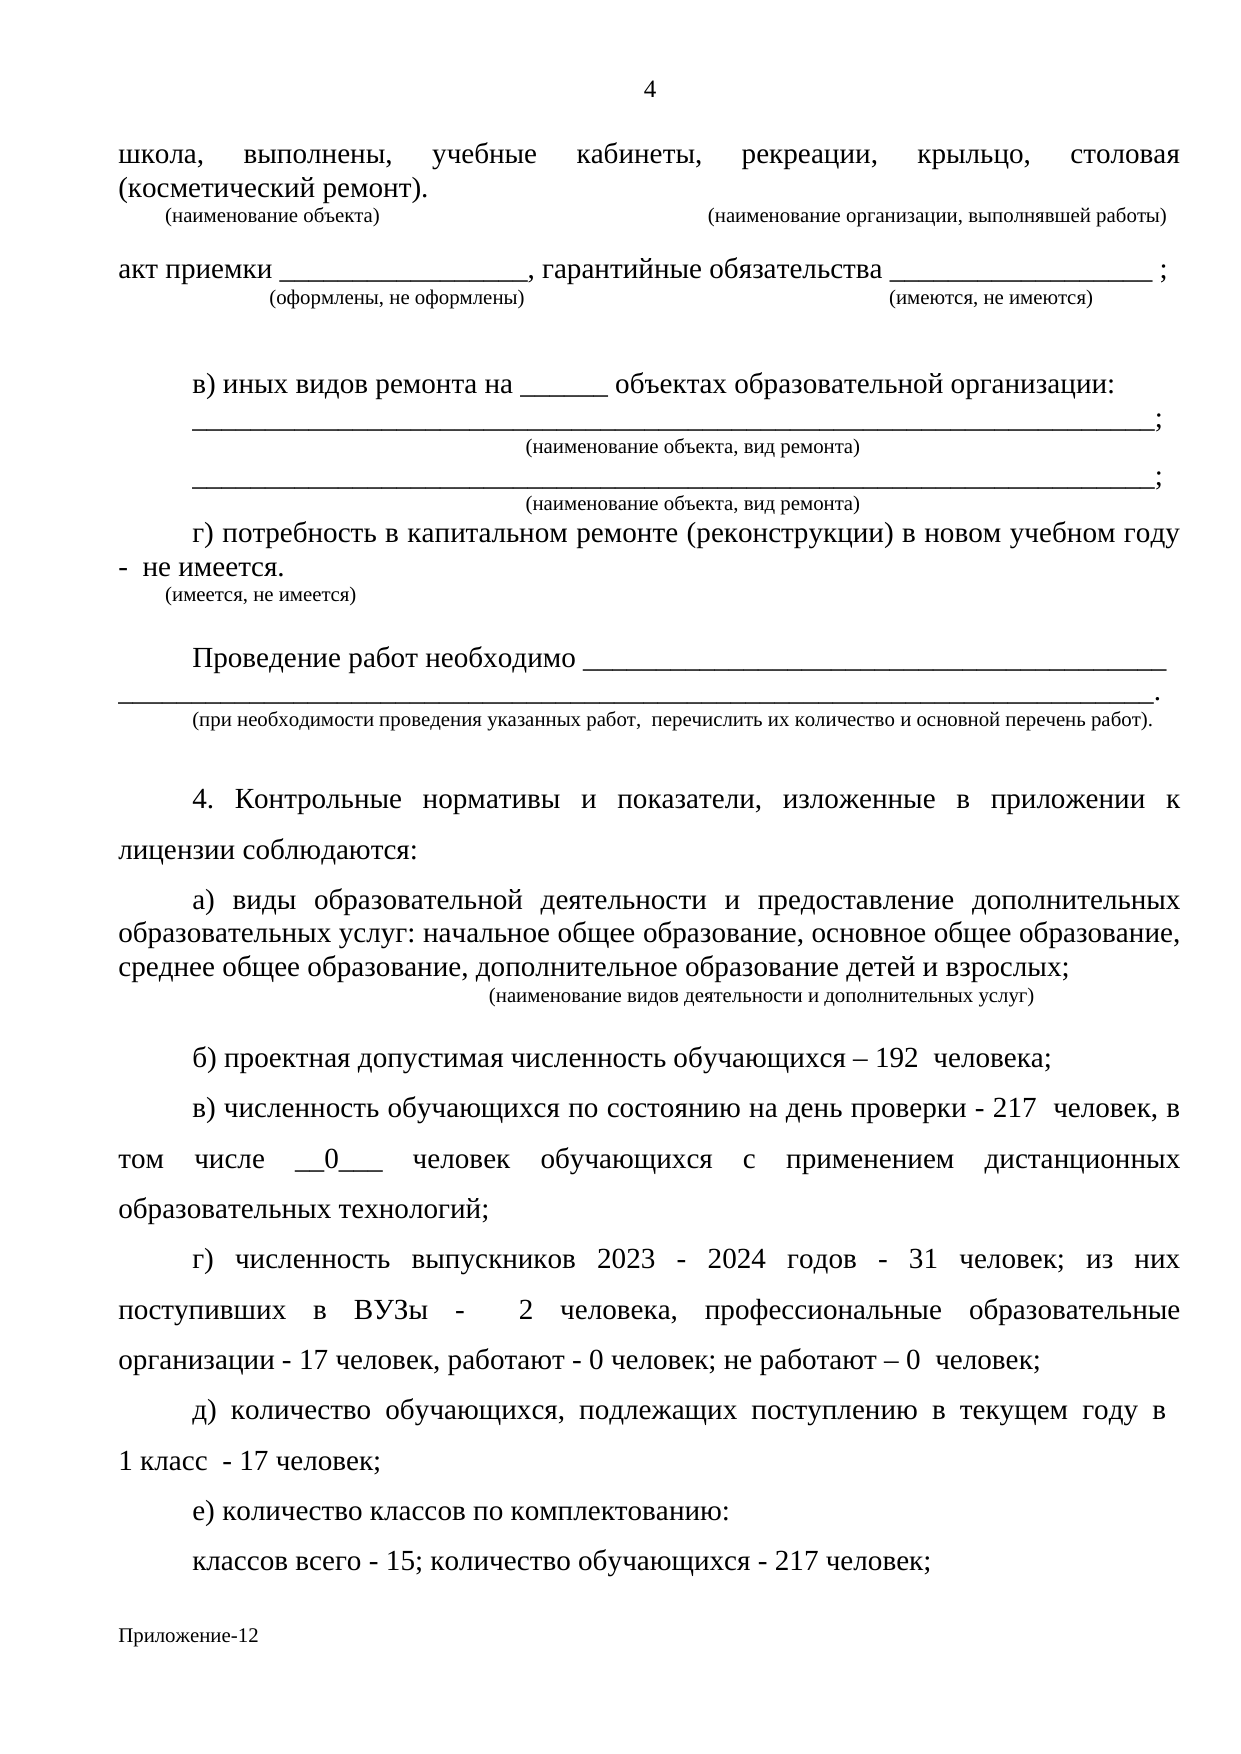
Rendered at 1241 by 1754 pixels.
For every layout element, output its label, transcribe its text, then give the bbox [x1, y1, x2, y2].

text б) проектная допустимая численность обучающихся – 192 человека; [118, 1040, 1181, 1074]
text __________________________________________________________________; [118, 458, 1181, 491]
text (наименование объекта) (наименование организации, выполнявшей работы) [118, 203, 1181, 227]
text г) численность выпускников 2023 - 2024 годов - 31 человек; из них поступивших в ВУЗы - 2 человека, профессиональные образовательные организации - 17 человек, работают - 0 человек; не работают – 0 человек; [118, 1242, 1181, 1376]
text (наименование видов деятельности и дополнительных услуг) [118, 983, 1181, 1007]
text (наименование объекта, вид ремонта) [118, 434, 1181, 458]
text __________________________________________________________________; [118, 400, 1181, 434]
text е) количество классов по комплектованию: [118, 1493, 1181, 1527]
text (при необходимости проведения указанных работ, перечислить их количество и основной перечень работ). [118, 707, 1181, 731]
text в) иных видов ремонта на ______ объектах образовательной организации: [118, 367, 1181, 400]
text классов всего - 15; количество обучающихся - 217 человек; [118, 1543, 1181, 1577]
text д) количество обучающихся, подлежащих поступлению в текущем году в 1 класс - 17 человек; [118, 1392, 1181, 1476]
text в) численность обучающихся по состоянию на день проверки - 217 человек, в том числе __0___ человек обучающихся с применением дистанционных образовательных технологий; [118, 1091, 1181, 1225]
text (оформлены, не оформлены) (имеются, не имеются) [118, 285, 1181, 309]
text _______________________________________________________________________. [118, 673, 1181, 707]
text г) потребность в капитальном ремонте (реконструкции) в новом учебном году - не имеется. [118, 515, 1181, 582]
text (имеется, не имеется) [118, 582, 1181, 606]
text 4. Контрольные нормативы и показатели, изложенные в приложении к лицензии соблюдаются: [118, 781, 1181, 865]
text (наименование объекта, вид ремонта) [118, 491, 1181, 515]
text Проведение работ необходимо ________________________________________ [118, 640, 1181, 673]
text акт приемки _________________, гарантийные обязательства __________________ ; [118, 251, 1181, 285]
text школа, выполнены, учебные кабинеты, рекреации, крыльцо, столовая (косметический ремонт). [118, 136, 1181, 203]
text а) виды образовательной деятельности и предоставление дополнительных образовательных услуг: начальное общее образование, основное общее образование, среднее общее образование, дополнительное образование детей и взрослых; [118, 882, 1181, 983]
